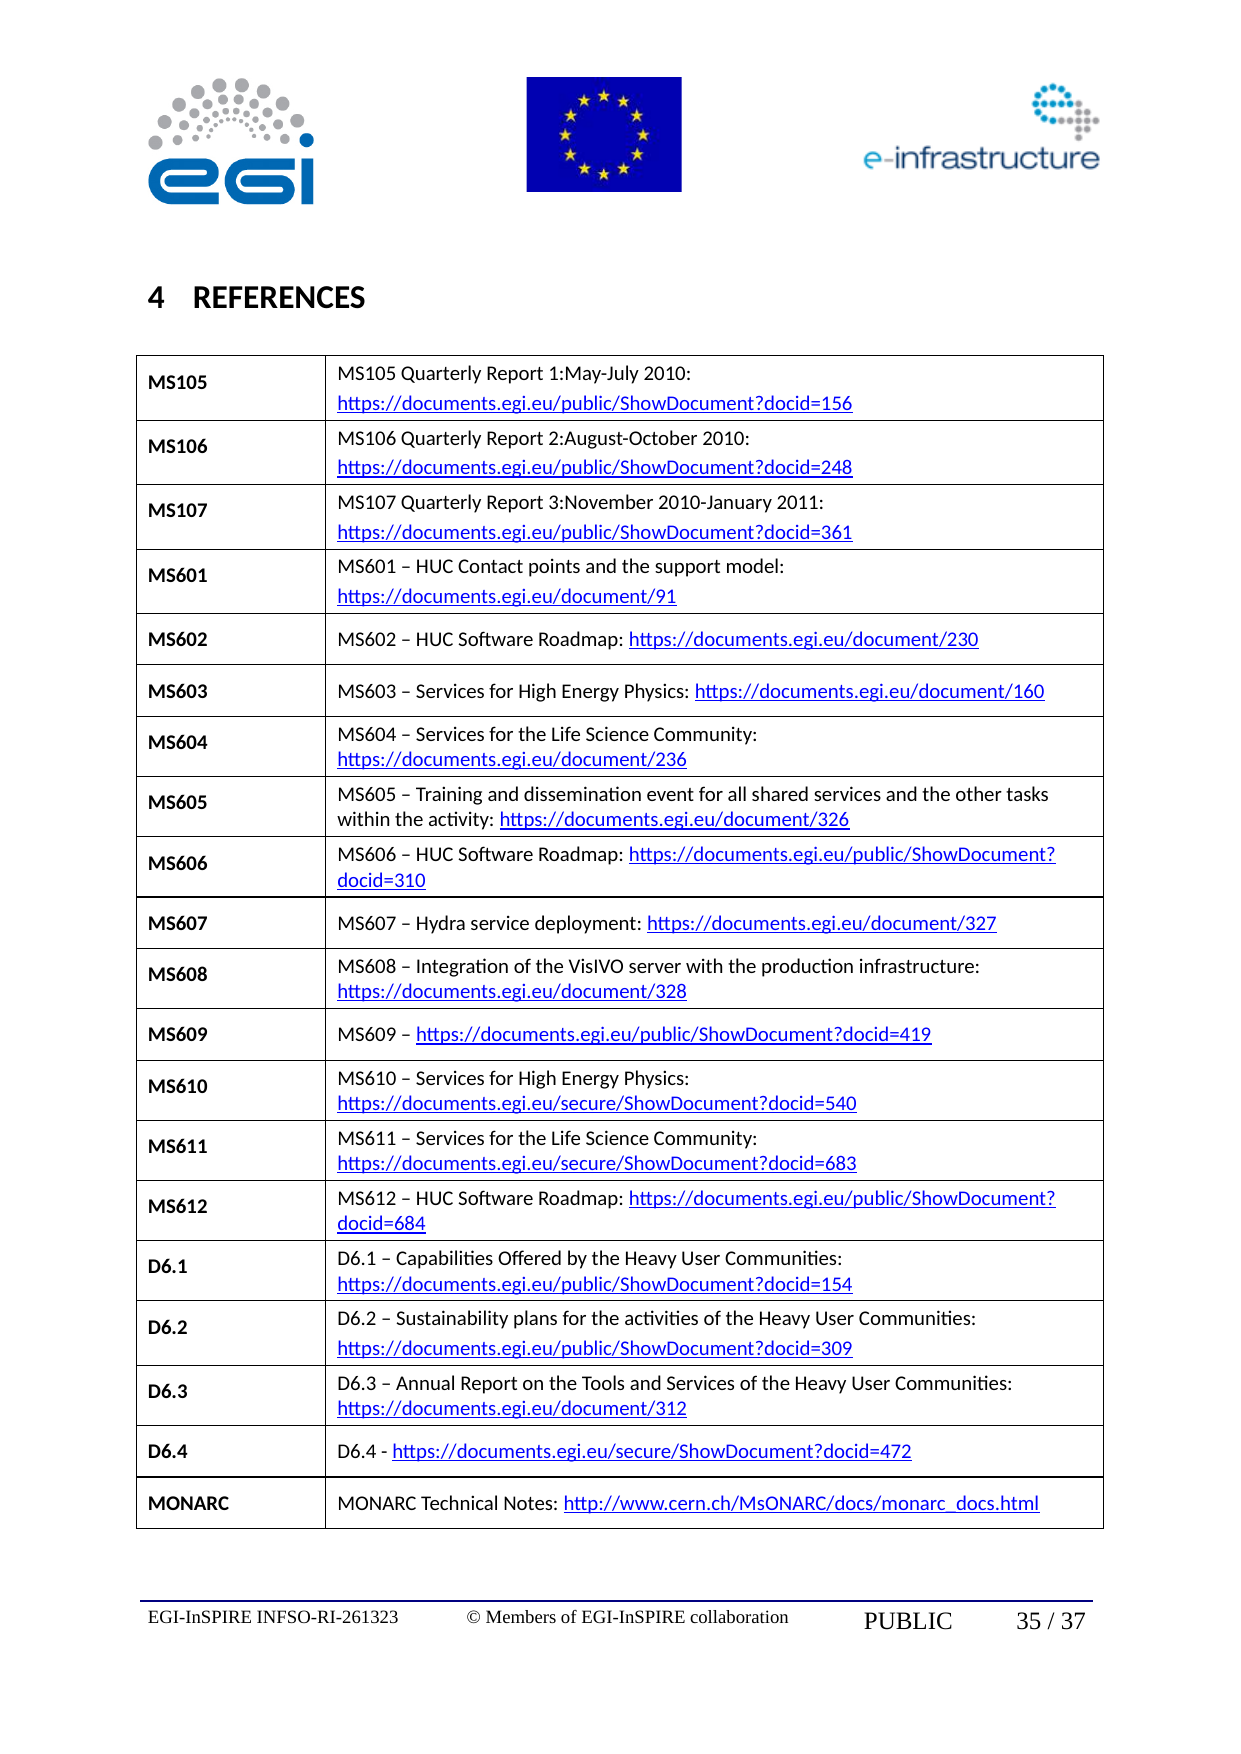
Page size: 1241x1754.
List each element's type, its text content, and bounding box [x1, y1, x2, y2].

table_cell D6.3 [137, 1366, 325, 1425]
table_cell D6.4 - https://documents.egi.eu/secure/ShowDocument?docid=472 [326, 1426, 1103, 1476]
table_cell MS603 [137, 665, 325, 716]
table_cell D6.4 [137, 1426, 325, 1476]
table_cell D6.2 – Sustainability plans for the activities of the Heavy User Communities: https://documents.egi.eu/public/ShowDocument?docid=309 [326, 1301, 1103, 1365]
table_cell MS612 [137, 1181, 325, 1240]
table_header MS105 [137, 356, 325, 420]
table_cell MS107 [137, 485, 325, 548]
table_cell MS607 – Hydra service deployment: https://documents.egi.eu/document/327 [326, 898, 1103, 948]
table_cell MS106 Quarterly Report 2:August-October 2010: https://documents.egi.eu/public/ShowDocument?docid=248 [326, 421, 1103, 484]
table_cell MS605 – Training and dissemination event for all shared services and the other tasks within the activity: https://documents.egi.eu/document/326 [326, 777, 1103, 836]
table_cell MS604 [137, 717, 325, 776]
table_cell MS604 – Services for the Life Science Community: https://documents.egi.eu/document/236 [326, 717, 1103, 776]
table_cell MS610 – Services for High Energy Physics: https://documents.egi.eu/secure/ShowDocument?docid=540 [326, 1061, 1103, 1120]
table_cell MS602 [137, 614, 325, 664]
table_cell MS612 – HUC Software Roadmap: https://documents.egi.eu/public/ShowDocument?docid=684 [326, 1181, 1103, 1240]
table_cell MS611 – Services for the Life Science Community: https://documents.egi.eu/secure/ShowDocument?docid=683 [326, 1121, 1103, 1180]
table_cell MS609 [137, 1009, 325, 1059]
table_cell MS608 – Integration of the VisIVO server with the production infrastructure: https://documents.egi.eu/document/328 [326, 949, 1103, 1008]
table_cell D6.1 – Capabilities Offered by the Heavy User Communities: https://documents.egi.eu/public/ShowDocument?docid=154 [326, 1241, 1103, 1300]
picture [147, 77, 315, 206]
table_cell MS608 [137, 949, 325, 1008]
picture [526, 77, 682, 192]
table_cell MS611 [137, 1121, 325, 1180]
table_cell MONARC Technical Notes: http://www.cern.ch/MsONARC/docs/monarc_docs.html [326, 1478, 1103, 1528]
table_cell D6.3 – Annual Report on the Tools and Services of the Heavy User Communities: https://documents.egi.eu/document/312 [326, 1366, 1103, 1425]
table_cell MS601 [137, 550, 325, 613]
table_cell MS605 [137, 777, 325, 836]
table_cell D6.1 [137, 1241, 325, 1300]
table_cell MS607 [137, 898, 325, 948]
table_cell MS601 – HUC Contact points and the support model: https://documents.egi.eu/document/91 [326, 550, 1103, 613]
table_cell D6.2 [137, 1301, 325, 1365]
subtitle REFERENCES [148, 276, 1092, 317]
table_cell MS609 – https://documents.egi.eu/public/ShowDocument?docid=419 [326, 1009, 1103, 1059]
table_cell MS107 Quarterly Report 3:November 2010-January 2011: https://documents.egi.eu/public/ShowDocument?docid=361 [326, 485, 1103, 548]
table_cell MONARC [137, 1478, 325, 1528]
table_header MS105 Quarterly Report 1:May-July 2010: https://documents.egi.eu/public/ShowDocument?docid=156 [326, 356, 1103, 420]
picture [858, 77, 1106, 176]
table_cell MS610 [137, 1061, 325, 1120]
table_cell MS603 – Services for High Energy Physics: https://documents.egi.eu/document/160 [326, 665, 1103, 716]
table_cell MS106 [137, 421, 325, 484]
table_cell MS606 [137, 837, 325, 896]
table_cell MS606 – HUC Software Roadmap: https://documents.egi.eu/public/ShowDocument?docid=310 [326, 837, 1103, 896]
table_cell MS602 – HUC Software Roadmap: https://documents.egi.eu/document/230 [326, 614, 1103, 664]
